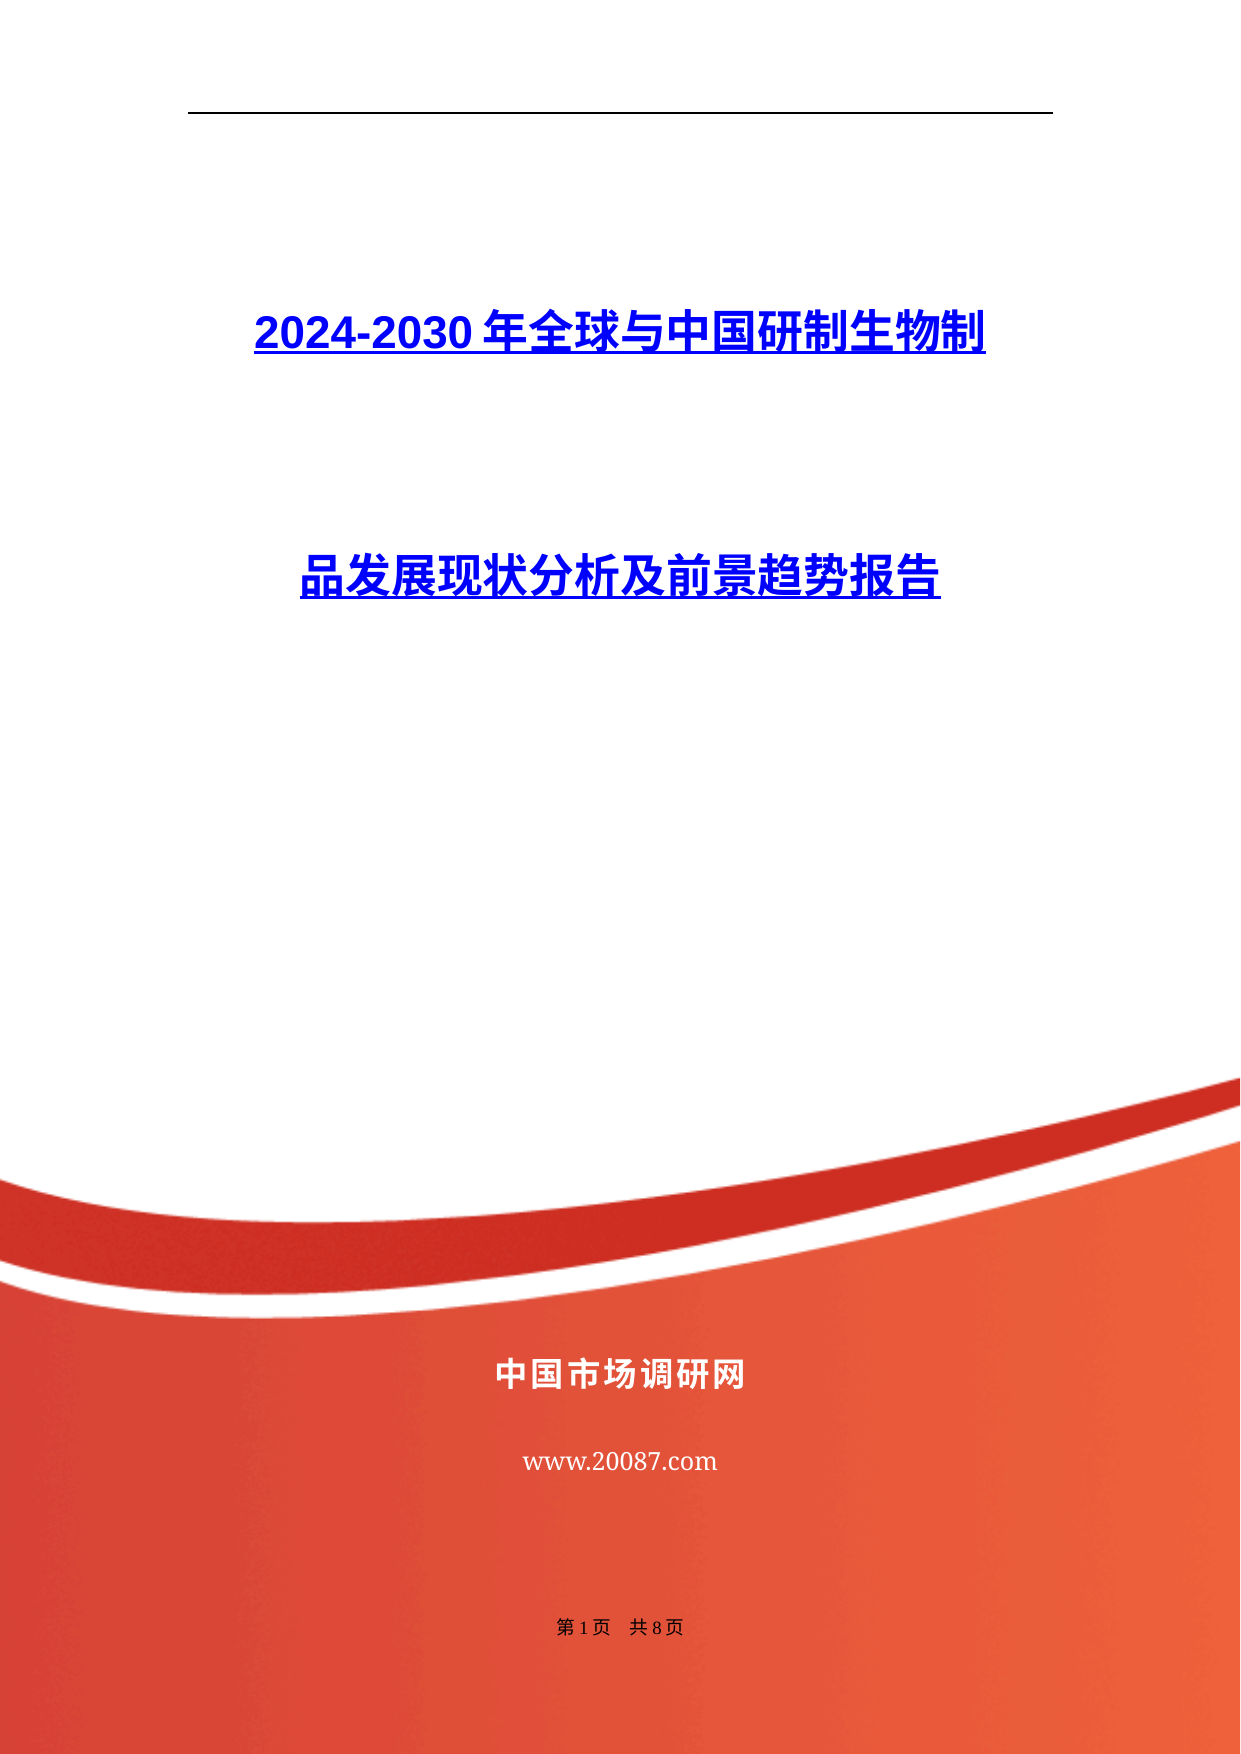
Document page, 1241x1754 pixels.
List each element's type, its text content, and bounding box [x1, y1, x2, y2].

subtitle 中国市场调研网 [187, 1339, 1053, 1404]
picture [0, 1006, 1241, 1754]
table_header 2024-2030年全球与中国研制生物制品发展现状分析及前景趋势报告 [188, 207, 1053, 773]
text www.20087.com [187, 1428, 1053, 1493]
